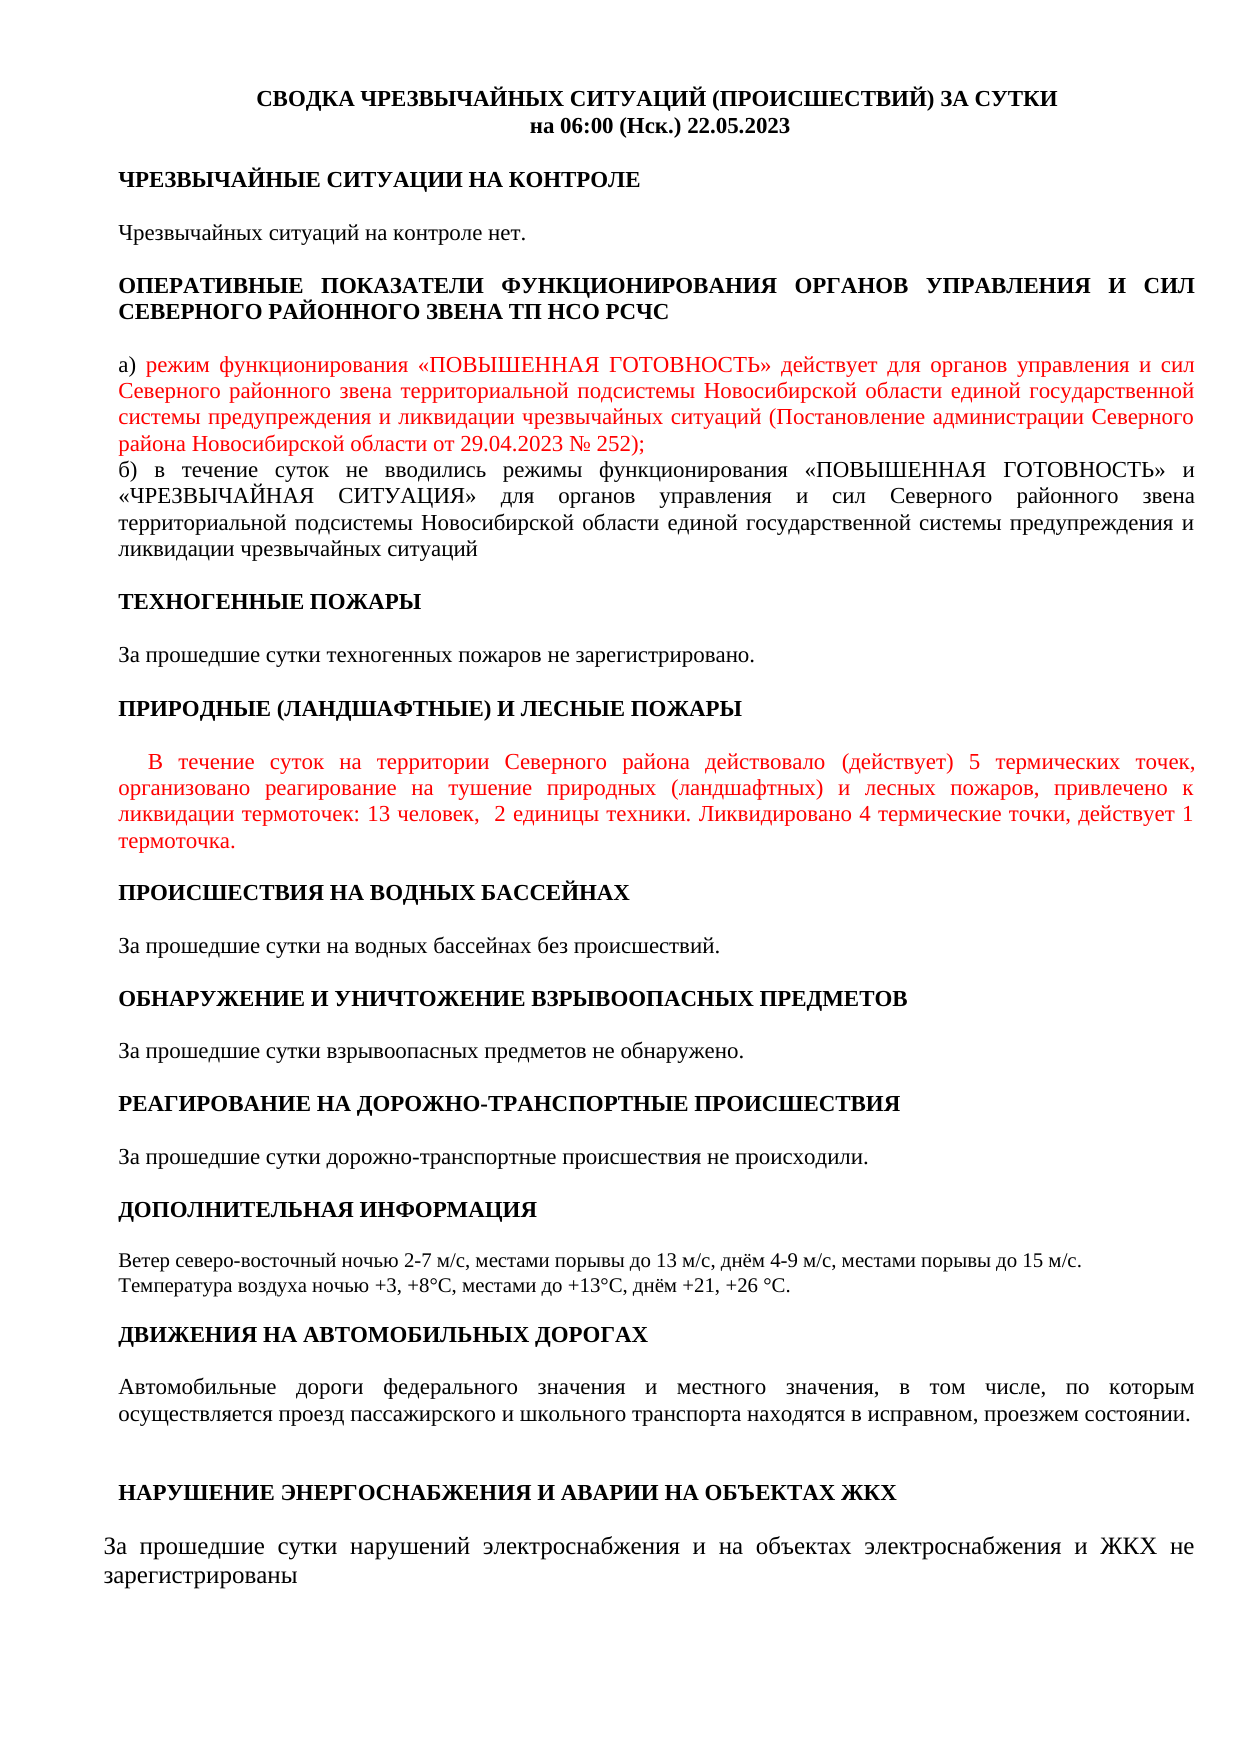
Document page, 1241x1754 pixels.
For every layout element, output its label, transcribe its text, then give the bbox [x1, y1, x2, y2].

text СВОДКА ЧРЕЗВЫЧАЙНЫХ СИТУАЦИЙ (ПРОИСШЕСТВИЙ) ЗА СУТКИ [118, 86, 1196, 112]
text Ветер северо-восточный ночью 2-7 м/с, местами порывы до 13 м/с, днём 4-9 м/с, местами порывы до 15 м/с. [118, 1248, 1196, 1272]
text За прошедшие сутки взрывоопасных предметов не обнаружено. [118, 1038, 1196, 1064]
text Чрезвычайных ситуаций на контроле нет. [118, 219, 1196, 245]
text ПРОИСШЕСТВИЯ НА ВОДНЫХ БАССЕЙНАХ [118, 879, 1196, 906]
text РЕАГИРОВАНИЕ НА ДОРОЖНО-ТРАНСПОРТНЫЕ ПРОИСШЕСТВИЯ [118, 1090, 1196, 1117]
text б) в течение суток не вводились режимы функционирования «ПОВЫШЕННАЯ ГОТОВНОСТЬ» и «ЧРЕЗВЫЧАЙНАЯ СИТУАЦИЯ» для органов управления и сил Северного районного звена территориальной подсистемы Новосибирской области единой государственной системы предупреждения и ликвидации чрезвычайных ситуаций [118, 456, 1196, 562]
text ПРИРОДНЫЕ (ЛАНДШАФТНЫЕ) И ЛЕСНЫЕ ПОЖАРЫ [118, 695, 1196, 721]
text За прошедшие сутки дорожно-транспортные происшествия не происходили. [118, 1143, 1196, 1169]
text В течение суток на территории Северного района действовало (действует) 5 термических точек, организовано реагирование на тушение природных (ландшафтных) и лесных пожаров, привлечено к ликвидации термоточек: 13 человек, 2 единицы техники. Ликвидировано 4 термические точки, действует 1 термоточка. [118, 748, 1196, 853]
text ТЕХНОГЕННЫЕ ПОЖАРЫ [118, 588, 1196, 614]
text Температура воздуха ночью +3, +8°С, местами до +13°С, днём +21, +26 °С. [118, 1272, 1196, 1297]
text За прошедшие сутки нарушений электроснабжения и на объектах электроснабжения и ЖКХ не зарегистрированы [103, 1531, 1196, 1589]
text ДОПОЛНИТЕЛЬНАЯ ИНФОРМАЦИЯ [118, 1196, 1196, 1222]
text За прошедшие сутки на водных бассейнах без происшествий. [118, 932, 1196, 958]
text ОПЕРАТИВНЫЕ ПОКАЗАТЕЛИ ФУНКЦИОНИРОВАНИЯ ОРГАНОВ УПРАВЛЕНИЯ И СИЛ СЕВЕРНОГО РАЙОННОГО ЗВЕНА ТП НСО РСЧС [118, 272, 1196, 324]
text на 06:00 (Нск.) 22.05.2023 [118, 112, 1196, 138]
text Автомобильные дороги федерального значения и местного значения, в том числе, по которым осуществляется проезд пассажирского и школьного транспорта находятся в исправном, проезжем состоянии. [118, 1373, 1196, 1426]
text ОБНАРУЖЕНИЕ И УНИЧТОЖЕНИЕ ВЗРЫВООПАСНЫХ ПРЕДМЕТОВ [118, 985, 1196, 1011]
text НАРУШЕНИЕ ЭНЕРГОСНАБЖЕНИЯ И АВАРИИ НА ОБЪЕКТАХ ЖКХ [118, 1479, 1196, 1505]
text ДВИЖЕНИЯ НА АВТОМОБИЛЬНЫХ ДОРОГАХ [118, 1321, 1196, 1347]
text ЧРЕЗВЫЧАЙНЫЕ СИТУАЦИИ НА КОНТРОЛЕ [118, 166, 1196, 193]
text а) режим функционирования «ПОВЫШЕННАЯ ГОТОВНОСТЬ» действует для органов управления и сил Северного районного звена территориальной подсистемы Новосибирской области единой государственной системы предупреждения и ликвидации чрезвычайных ситуаций (Постановление администрации Северного района Новосибирской области от 29.04.2023 № 252); [118, 351, 1196, 456]
text За прошедшие сутки техногенных пожаров не зарегистрировано. [118, 641, 1196, 667]
